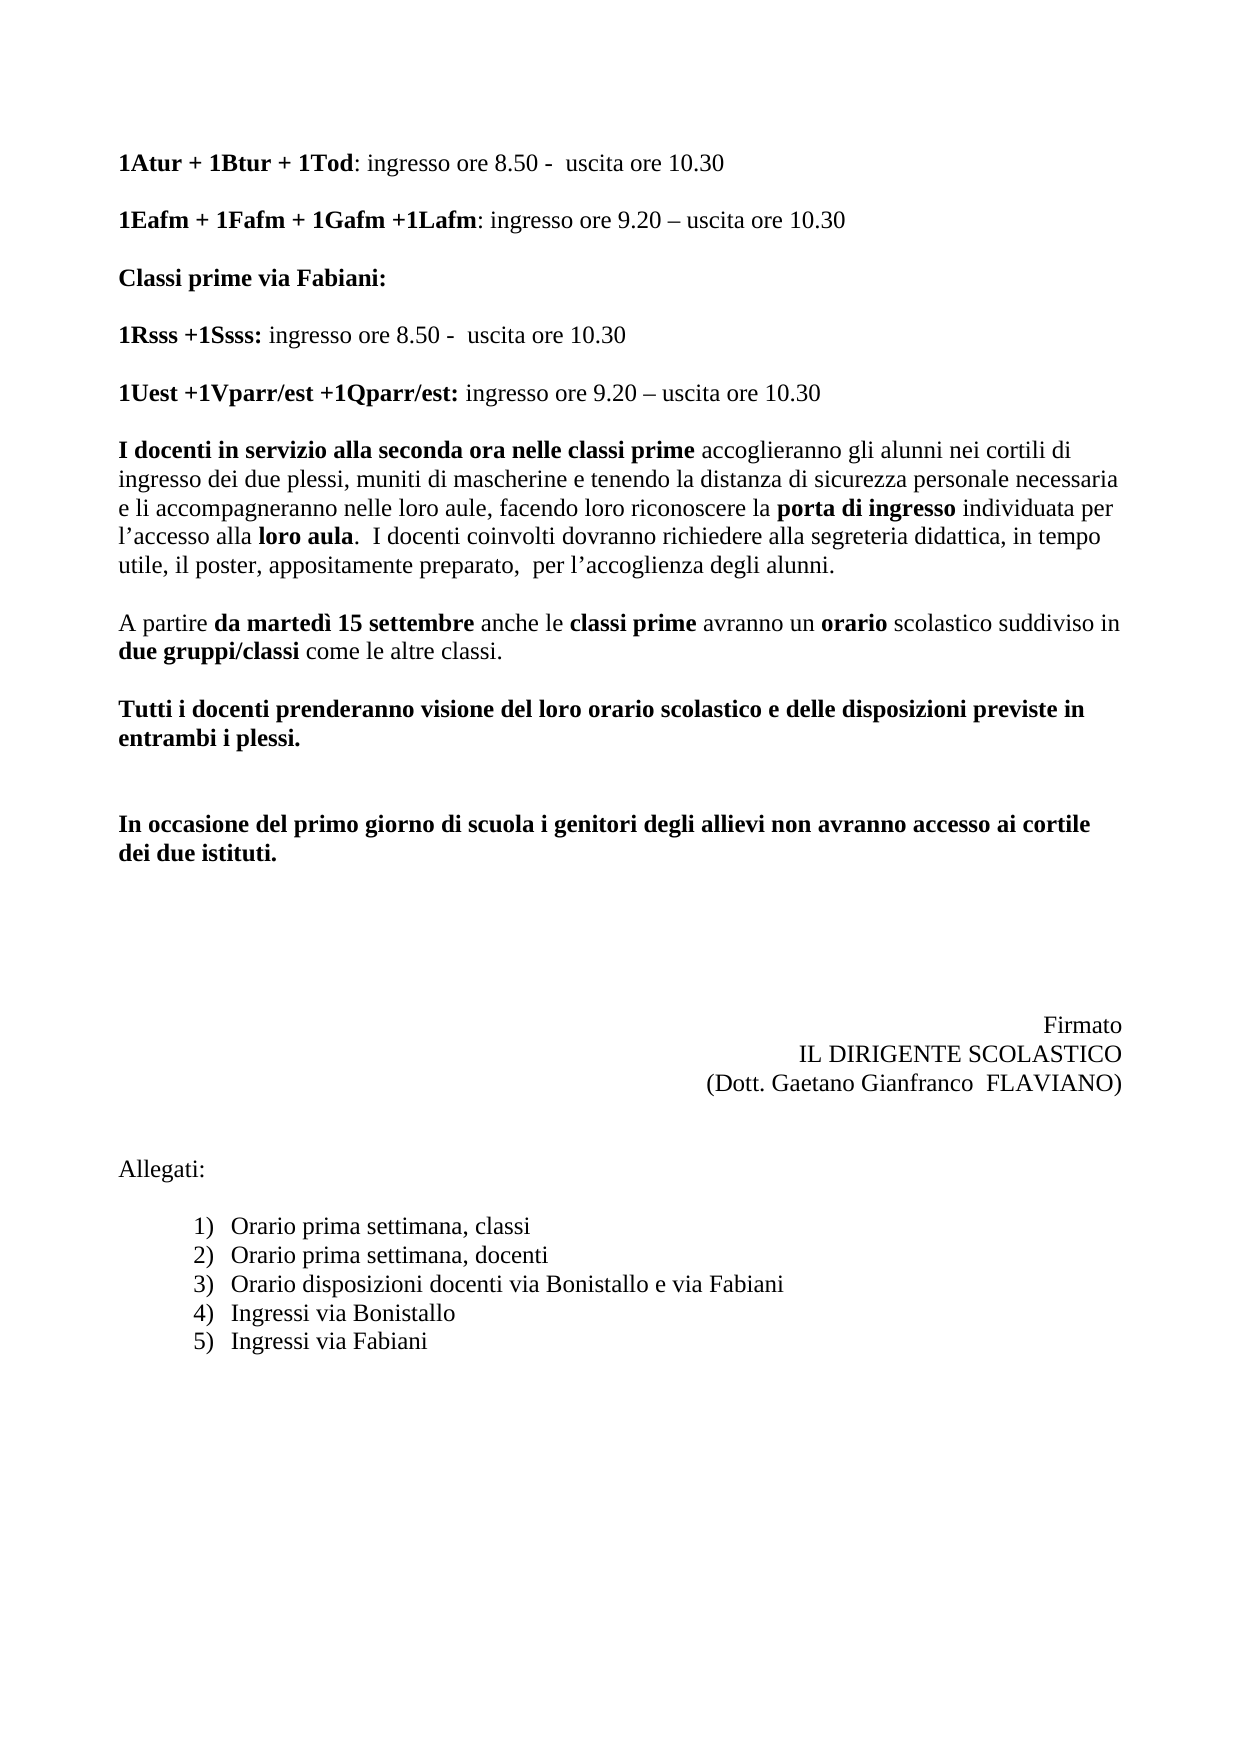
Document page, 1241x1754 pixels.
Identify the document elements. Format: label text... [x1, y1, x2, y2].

text Tutti i docenti prenderanno visione del loro orario scolastico e delle disposizioni previste in entrambi i plessi. [118, 694, 1122, 751]
text Allegati: [118, 1154, 1122, 1183]
text 1Eafm + 1Fafm + 1Gafm +1Lafm: ingresso ore 9.20 – uscita ore 10.30 [118, 205, 1122, 234]
text 1Uest +1Vparr/est +1Qparr/est: ingresso ore 9.20 – uscita ore 10.30 [118, 378, 1122, 406]
text In occasione del primo giorno di scuola i genitori degli allievi non avranno accesso ai cortile dei due istituti. [118, 809, 1122, 866]
text 1Atur + 1Btur + 1Tod: ingresso ore 8.50 - uscita ore 10.30 [118, 148, 1122, 176]
list Orario prima settimana, classi [193, 1211, 1122, 1240]
list Ingressi via Bonistallo [193, 1298, 1122, 1326]
text (Dott. Gaetano Gianfranco FLAVIANO) [168, 1068, 1122, 1096]
text Firmato [118, 1010, 1122, 1039]
text A partire da martedì 15 settembre anche le classi prime avranno un orario scolastico suddiviso in due gruppi/classi come le altre classi. [118, 608, 1122, 665]
text Classi prime via Fabiani: [118, 263, 1122, 291]
text I docenti in servizio alla seconda ora nelle classi prime accoglieranno gli alunni nei cortili di ingresso dei due plessi, muniti di mascherine e tenendo la distanza di sicurezza personale necessaria e li accompagneranno nelle loro aule, facendo loro riconoscere la porta di ingresso individuata per l’accesso alla loro aula. I docenti coinvolti dovranno richiedere alla segreteria didattica, in tempo utile, il poster, appositamente preparato, per l’accoglienza degli alunni. [118, 435, 1122, 579]
list Orario prima settimana, docenti [193, 1240, 1122, 1269]
text 1Rsss +1Ssss: ingresso ore 8.50 - uscita ore 10.30 [118, 320, 1122, 349]
list Ingressi via Fabiani [193, 1326, 1122, 1355]
text IL DIRIGENTE SCOLASTICO [168, 1039, 1122, 1068]
list Orario disposizioni docenti via Bonistallo e via Fabiani [193, 1269, 1122, 1298]
